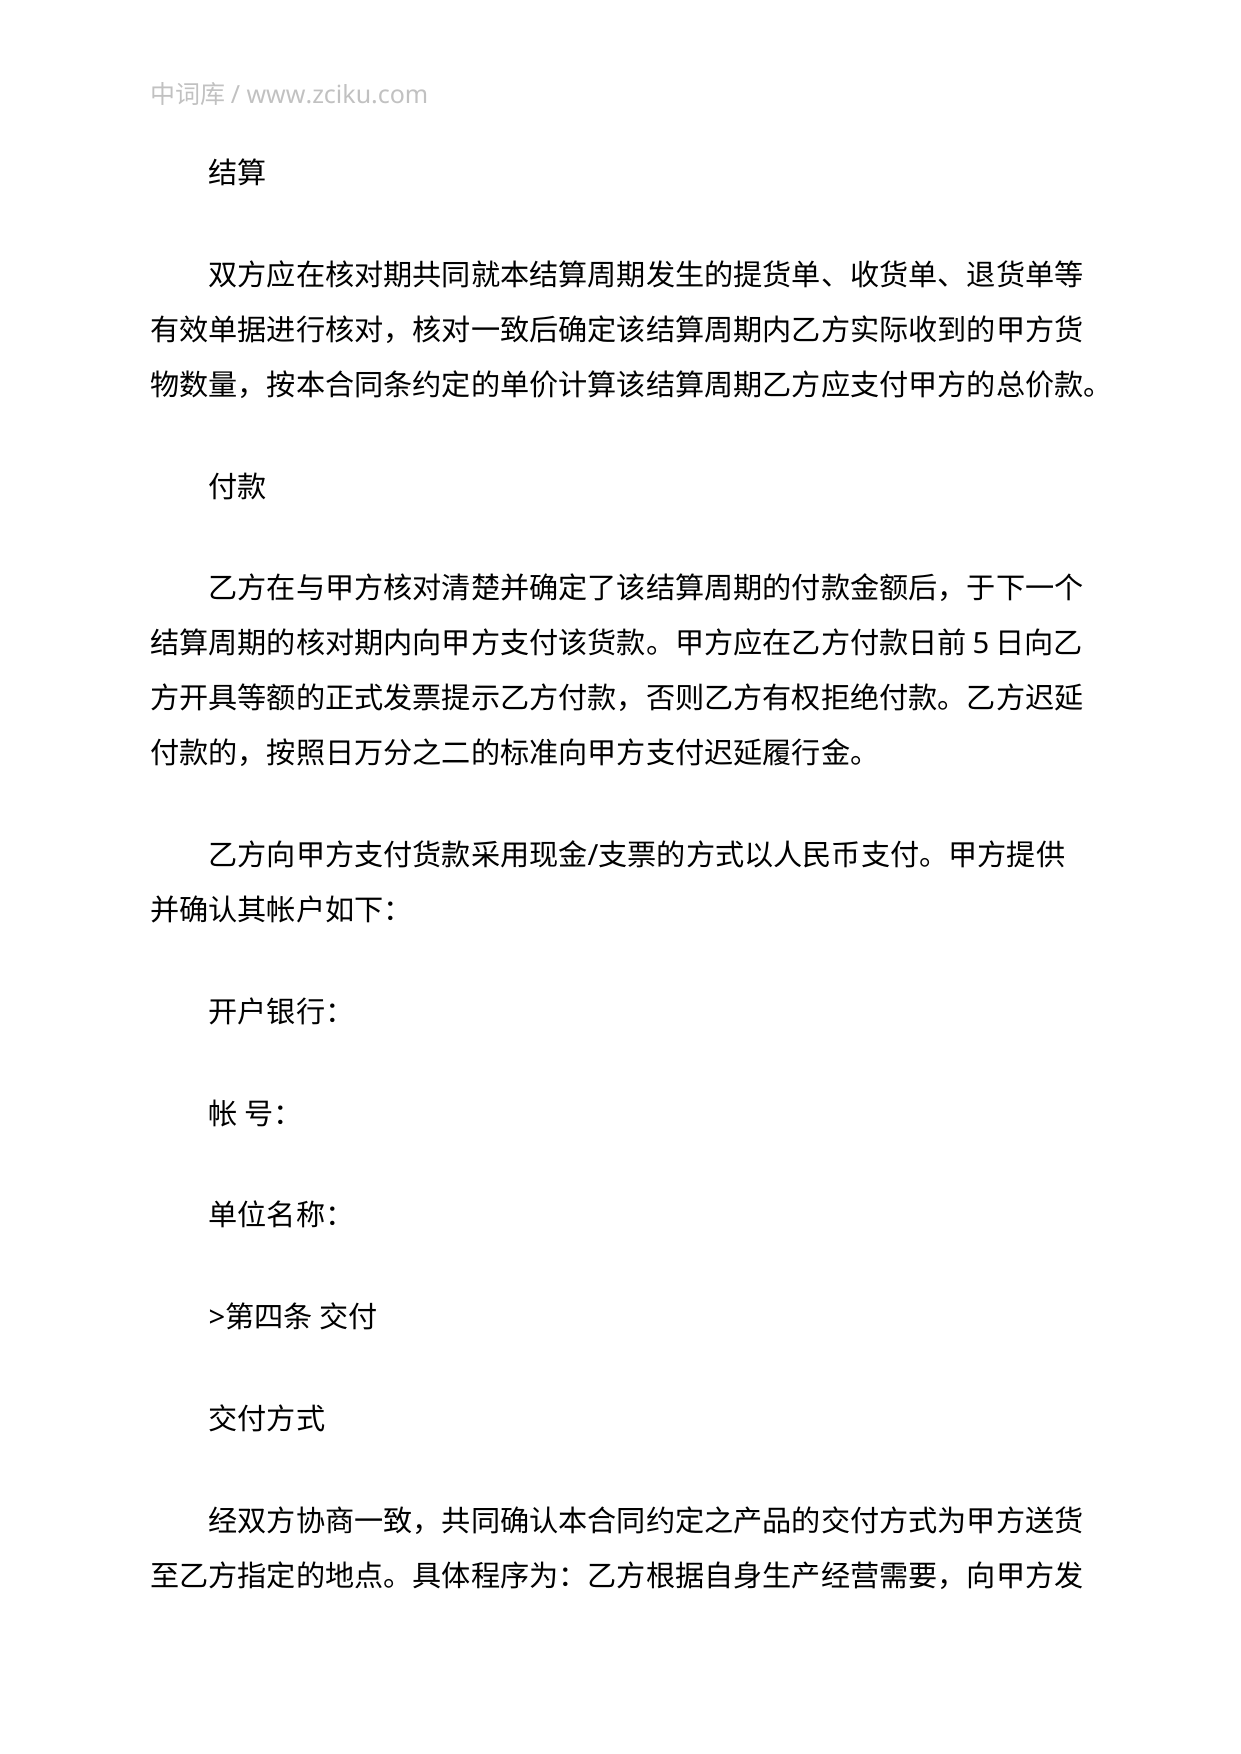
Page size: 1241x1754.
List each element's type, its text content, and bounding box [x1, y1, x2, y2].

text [150, 1497, 1090, 1595]
text 单位名称： [150, 1192, 1090, 1234]
text 双方应在核对期共同就本结算周期发生的提货单、收货单、退货单等有效单据进行核对，核对一致后确定该结算周期内乙方实际收到的甲方货物数量，按本合同条约定的单价计算该结算周期乙方应支付甲方的总价款。 [150, 252, 1090, 404]
text 开户银行： [150, 988, 1090, 1031]
text 付款 [150, 463, 1090, 506]
text 乙方在与甲方核对清楚并确定了该结算周期的付款金额后，于下一个结算周期的核对期内向甲方支付该货款。甲方应在乙方付款日前5日向乙方开具等额的正式发票提示乙方付款，否则乙方有权拒绝付款。乙方迟延付款的，按照日万分之二的标准向甲方支付迟延履行金。 [150, 565, 1090, 772]
text 乙方向甲方支付货款采用现金/支票的方式以人民币支付。甲方提供并确认其帐户如下： [150, 832, 1090, 929]
text 交付方式 [150, 1396, 1090, 1438]
text 结算 [150, 150, 1090, 192]
text >第四条 交付 [150, 1294, 1090, 1336]
text 帐 号： [150, 1090, 1090, 1132]
